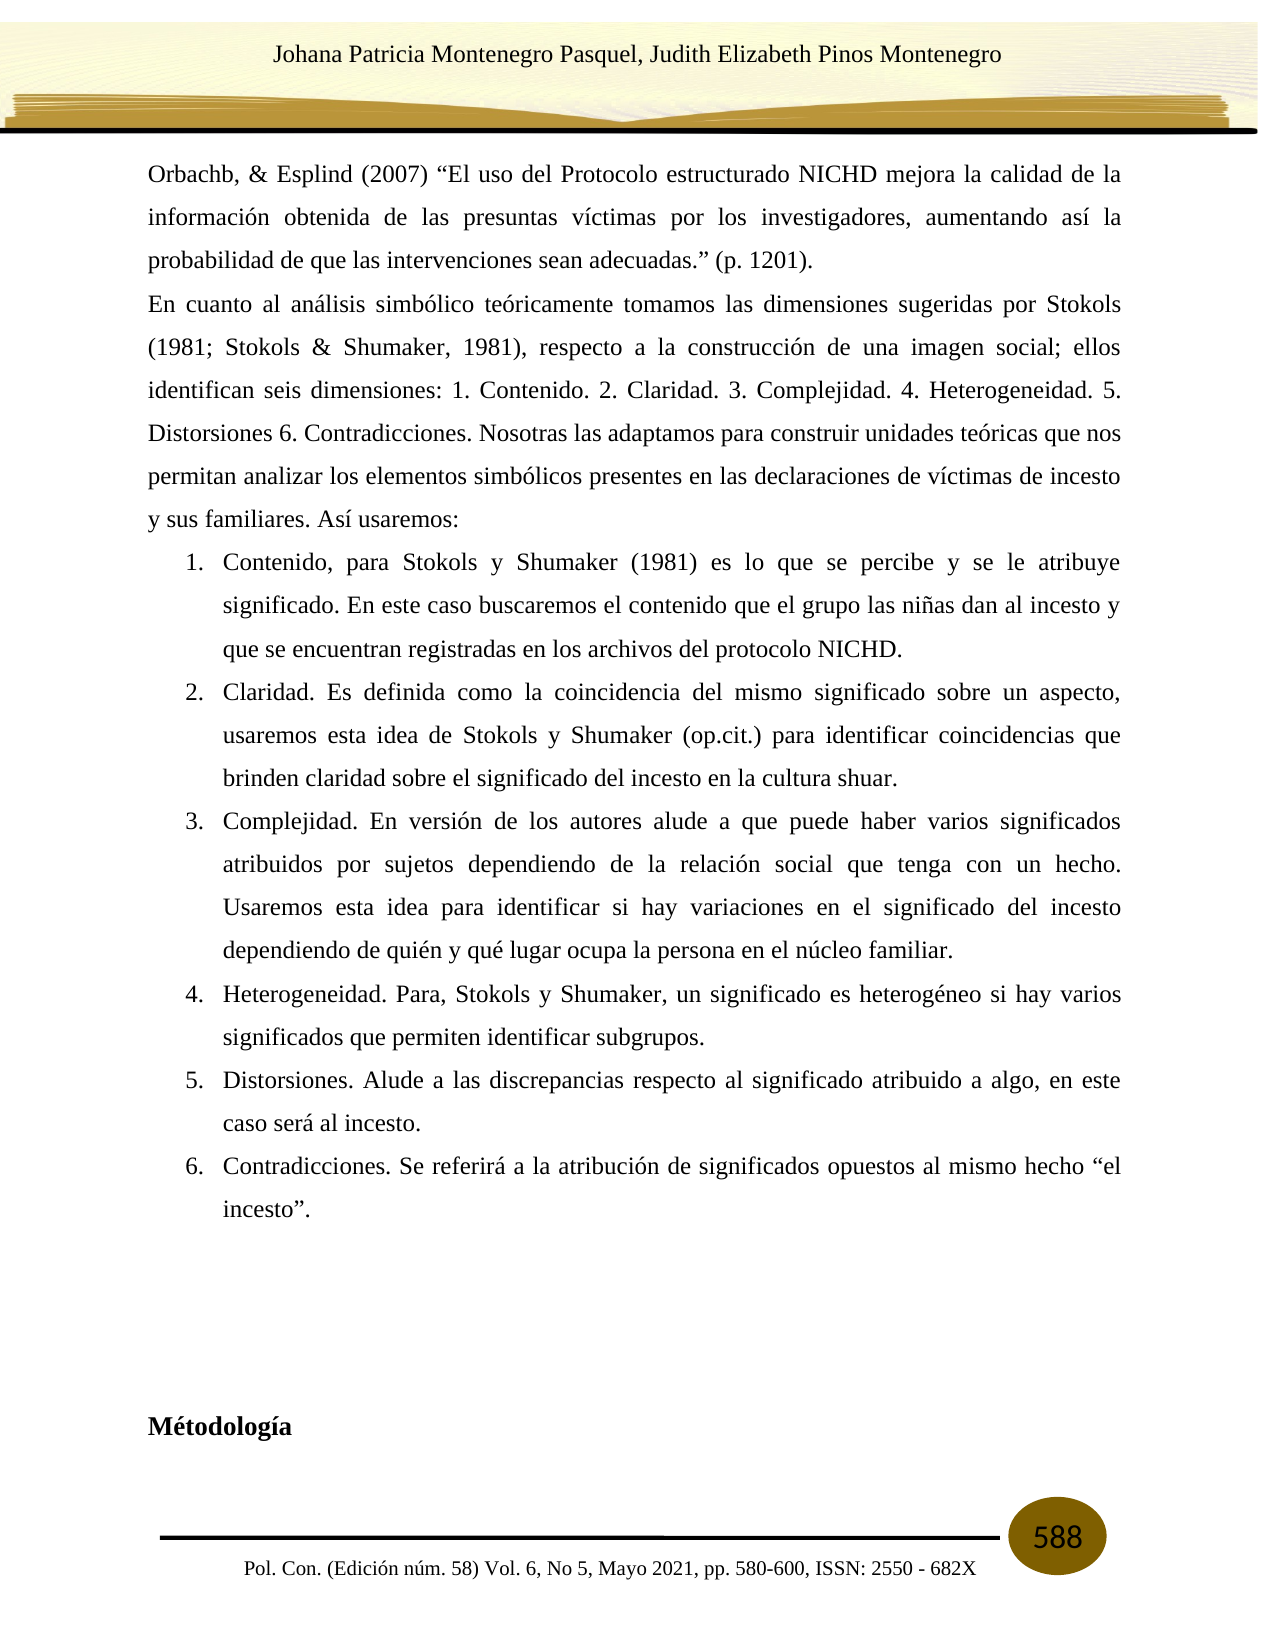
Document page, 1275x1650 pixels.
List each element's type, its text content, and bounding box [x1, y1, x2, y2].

text Métodología [148, 1410, 1122, 1441]
list Complejidad. En versión de los autores alude a que puede haber varios significados atribuidos por sujetos dependiendo de la relación social que tenga con un hecho. Usaremos esta idea para identificar si hay variaciones en el significado del incesto dependiendo de quién y qué lugar ocupa la persona en el núcleo familiar. [185, 806, 1122, 964]
text En cuanto al análisis simbólico teóricamente tomamos las dimensiones sugeridas por Stokols (1981; Stokols & Shumaker, 1981), respecto a la construcción de una imagen social; ellos identifican seis dimensiones: 1. Contenido. 2. Claridad. 3. Complejidad. 4. Heterogeneidad. 5. Distorsiones 6. Contradicciones. Nosotras las adaptamos para construir unidades teóricas que nos permitan analizar los elementos simbólicos presentes en las declaraciones de víctimas de incesto y sus familiares. Así usaremos: [148, 289, 1122, 533]
list Contradicciones. Se referirá a la atribución de significados opuestos al mismo hecho “el incesto”. [185, 1151, 1122, 1223]
list Heterogeneidad. Para, Stokols y Shumaker, un significado es heterogéneo si hay varios significados que permiten identificar subgrupos. [185, 979, 1122, 1051]
list Contenido, para Stokols y Shumaker (1981) es lo que se percibe y se le atribuye significado. En este caso buscaremos el contenido que el grupo las niñas dan al incesto y que se encuentran registradas en los archivos del protocolo NICHD. [185, 547, 1122, 662]
list Distorsiones. Alude a las discrepancias respecto al significado atribuido a algo, en este caso será al incesto. [185, 1065, 1122, 1137]
list Claridad. Es definida como la coincidencia del mismo significado sobre un aspecto, usaremos esta idea de Stokols y Shumaker (op.cit.) para identificar coincidencias que brinden claridad sobre el significado del incesto en la cultura shuar. [185, 677, 1122, 792]
picture [0, 22, 1258, 135]
